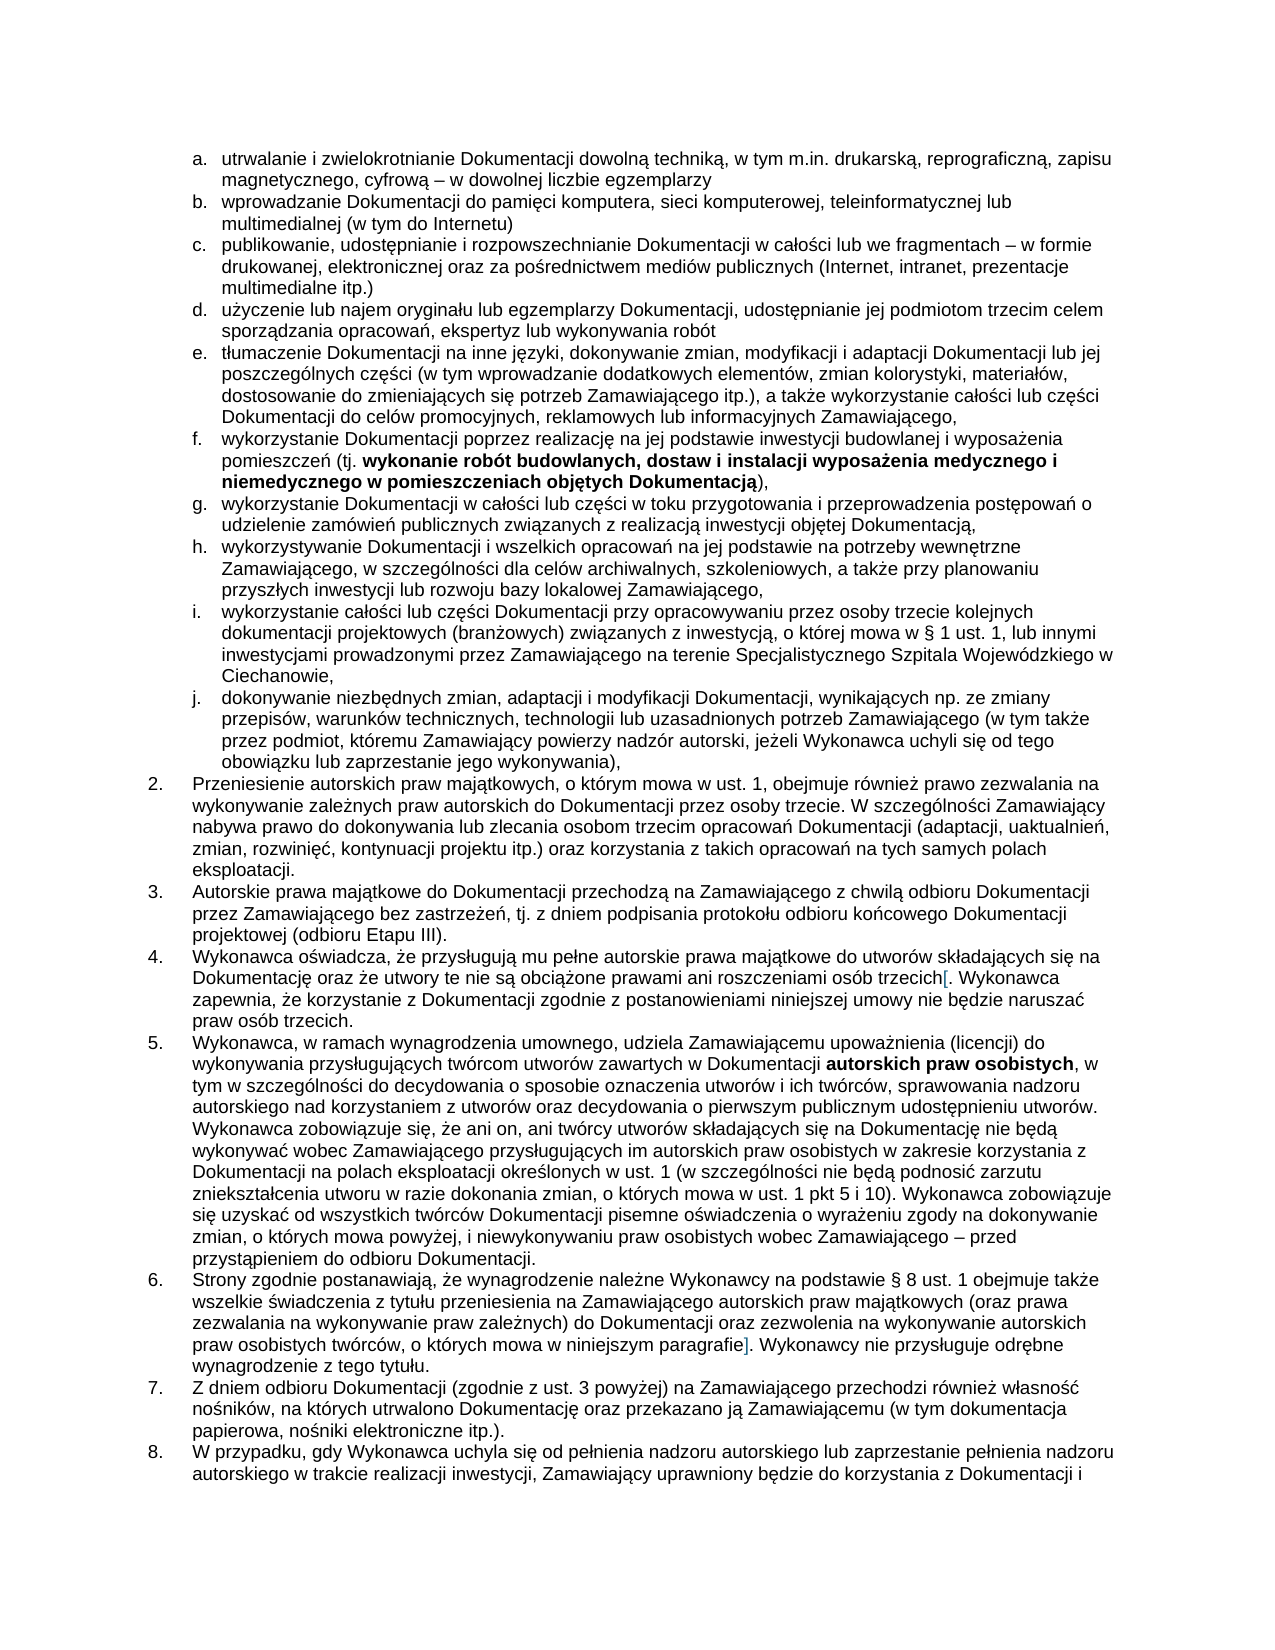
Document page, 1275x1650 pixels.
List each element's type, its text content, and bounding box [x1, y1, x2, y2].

list Przeniesienie autorskich praw majątkowych, o którym mowa w ust. 1, obejmuje również prawo zezwalania na wykonywanie zależnych praw autorskich do Dokumentacji przez osoby trzecie. W szczególności Zamawiający nabywa prawo do dokonywania lub zlecania osobom trzecim opracowań Dokumentacji (adaptacji, uaktualnień, zmian, rozwinięć, kontynuacji projektu itp.) oraz korzystania z takich opracowań na tych samych polach eksploatacji. [148, 773, 1127, 881]
list tłumaczenie Dokumentacji na inne języki, dokonywanie zmian, modyfikacji i adaptacji Dokumentacji lub jej poszczególnych części (w tym wprowadzanie dodatkowych elementów, zmian kolorystyki, materiałów, dostosowanie do zmieniających się potrzeb Zamawiającego itp.), a także wykorzystanie całości lub części Dokumentacji do celów promocyjnych, reklamowych lub informacyjnych Zamawiającego, [192, 342, 1127, 428]
list wykorzystanie Dokumentacji w całości lub części w toku przygotowania i przeprowadzenia postępowań o udzielenie zamówień publicznych związanych z realizacją inwestycji objętej Dokumentacją, [192, 493, 1127, 536]
list wykorzystanie całości lub części Dokumentacji przy opracowywaniu przez osoby trzecie kolejnych dokumentacji projektowych (branżowych) związanych z inwestycją, o której mowa w § 1 ust. 1, lub innymi inwestycjami prowadzonymi przez Zamawiającego na terenie Specjalistycznego Szpitala Wojewódzkiego w Ciechanowie, [192, 600, 1127, 687]
list Z dniem odbioru Dokumentacji (zgodnie z ust. 3 powyżej) na Zamawiającego przechodzi również własność nośników, na których utrwalono Dokumentację oraz przekazano ją Zamawiającemu (w tym dokumentacja papierowa, nośniki elektroniczne itp.). [148, 1377, 1127, 1441]
list Wykonawca, w ramach wynagrodzenia umownego, udziela Zamawiającemu upoważnienia (licencji) do wykonywania przysługujących twórcom utworów zawartych w Dokumentacji autorskich praw osobistych, w tym w szczególności do decydowania o sposobie oznaczenia utworów i ich twórców, sprawowania nadzoru autorskiego nad korzystaniem z utworów oraz decydowania o pierwszym publicznym udostępnieniu utworów. Wykonawca zobowiązuje się, że ani on, ani twórcy utworów składających się na Dokumentację nie będą wykonywać wobec Zamawiającego przysługujących im autorskich praw osobistych w zakresie korzystania z Dokumentacji na polach eksploatacji określonych w ust. 1 (w szczególności nie będą podnosić zarzutu zniekształcenia utworu w razie dokonania zmian, o których mowa w ust. 1 pkt 5 i 10). Wykonawca zobowiązuje się uzyskać od wszystkich twórców Dokumentacji pisemne oświadczenia o wyrażeniu zgody na dokonywanie zmian, o których mowa powyżej, i niewykonywaniu praw osobistych wobec Zamawiającego – przed przystąpieniem do odbioru Dokumentacji. [148, 1032, 1127, 1269]
list wprowadzanie Dokumentacji do pamięci komputera, sieci komputerowej, teleinformatycznej lub multimedialnej (w tym do Internetu) [192, 191, 1127, 234]
list wykorzystanie Dokumentacji poprzez realizację na jej podstawie inwestycji budowlanej i wyposażenia pomieszczeń (tj. wykonanie robót budowlanych, dostaw i instalacji wyposażenia medycznego i niemedycznego w pomieszczeniach objętych Dokumentacją), [192, 428, 1127, 493]
list wykorzystywanie Dokumentacji i wszelkich opracowań na jej podstawie na potrzeby wewnętrzne Zamawiającego, w szczególności dla celów archiwalnych, szkoleniowych, a także przy planowaniu przyszłych inwestycji lub rozwoju bazy lokalowej Zamawiającego, [192, 536, 1127, 600]
list Autorskie prawa majątkowe do Dokumentacji przechodzą na Zamawiającego z chwilą odbioru Dokumentacji przez Zamawiającego bez zastrzeżeń, tj. z dniem podpisania protokołu odbioru końcowego Dokumentacji projektowej (odbioru Etapu III). [148, 881, 1127, 945]
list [148, 1441, 1127, 1484]
list dokonywanie niezbędnych zmian, adaptacji i modyfikacji Dokumentacji, wynikających np. ze zmiany przepisów, warunków technicznych, technologii lub uzasadnionych potrzeb Zamawiającego (w tym także przez podmiot, któremu Zamawiający powierzy nadzór autorski, jeżeli Wykonawca uchyli się od tego obowiązku lub zaprzestanie jego wykonywania), [192, 687, 1127, 773]
list Strony zgodnie postanawiają, że wynagrodzenie należne Wykonawcy na podstawie § 8 ust. 1 obejmuje także wszelkie świadczenia z tytułu przeniesienia na Zamawiającego autorskich praw majątkowych (oraz prawa zezwalania na wykonywanie praw zależnych) do Dokumentacji oraz zezwolenia na wykonywanie autorskich praw osobistych twórców, o których mowa w niniejszym paragrafie]. Wykonawcy nie przysługuje odrębne wynagrodzenie z tego tytułu. [148, 1269, 1127, 1377]
list Wykonawca oświadcza, że przysługują mu pełne autorskie prawa majątkowe do utworów składających się na Dokumentację oraz że utwory te nie są obciążone prawami ani roszczeniami osób trzecich[. Wykonawca zapewnia, że korzystanie z Dokumentacji zgodnie z postanowieniami niniejszej umowy nie będzie naruszać praw osób trzecich. [148, 945, 1127, 1032]
list utrwalanie i zwielokrotnianie Dokumentacji dowolną techniką, w tym m.in. drukarską, reprograficzną, zapisu magnetycznego, cyfrową – w dowolnej liczbie egzemplarzy [192, 148, 1127, 191]
list użyczenie lub najem oryginału lub egzemplarzy Dokumentacji, udostępnianie jej podmiotom trzecim celem sporządzania opracowań, ekspertyz lub wykonywania robót [192, 298, 1127, 342]
list publikowanie, udostępnianie i rozpowszechnianie Dokumentacji w całości lub we fragmentach – w formie drukowanej, elektronicznej oraz za pośrednictwem mediów publicznych (Internet, intranet, prezentacje multimedialne itp.) [192, 234, 1127, 298]
